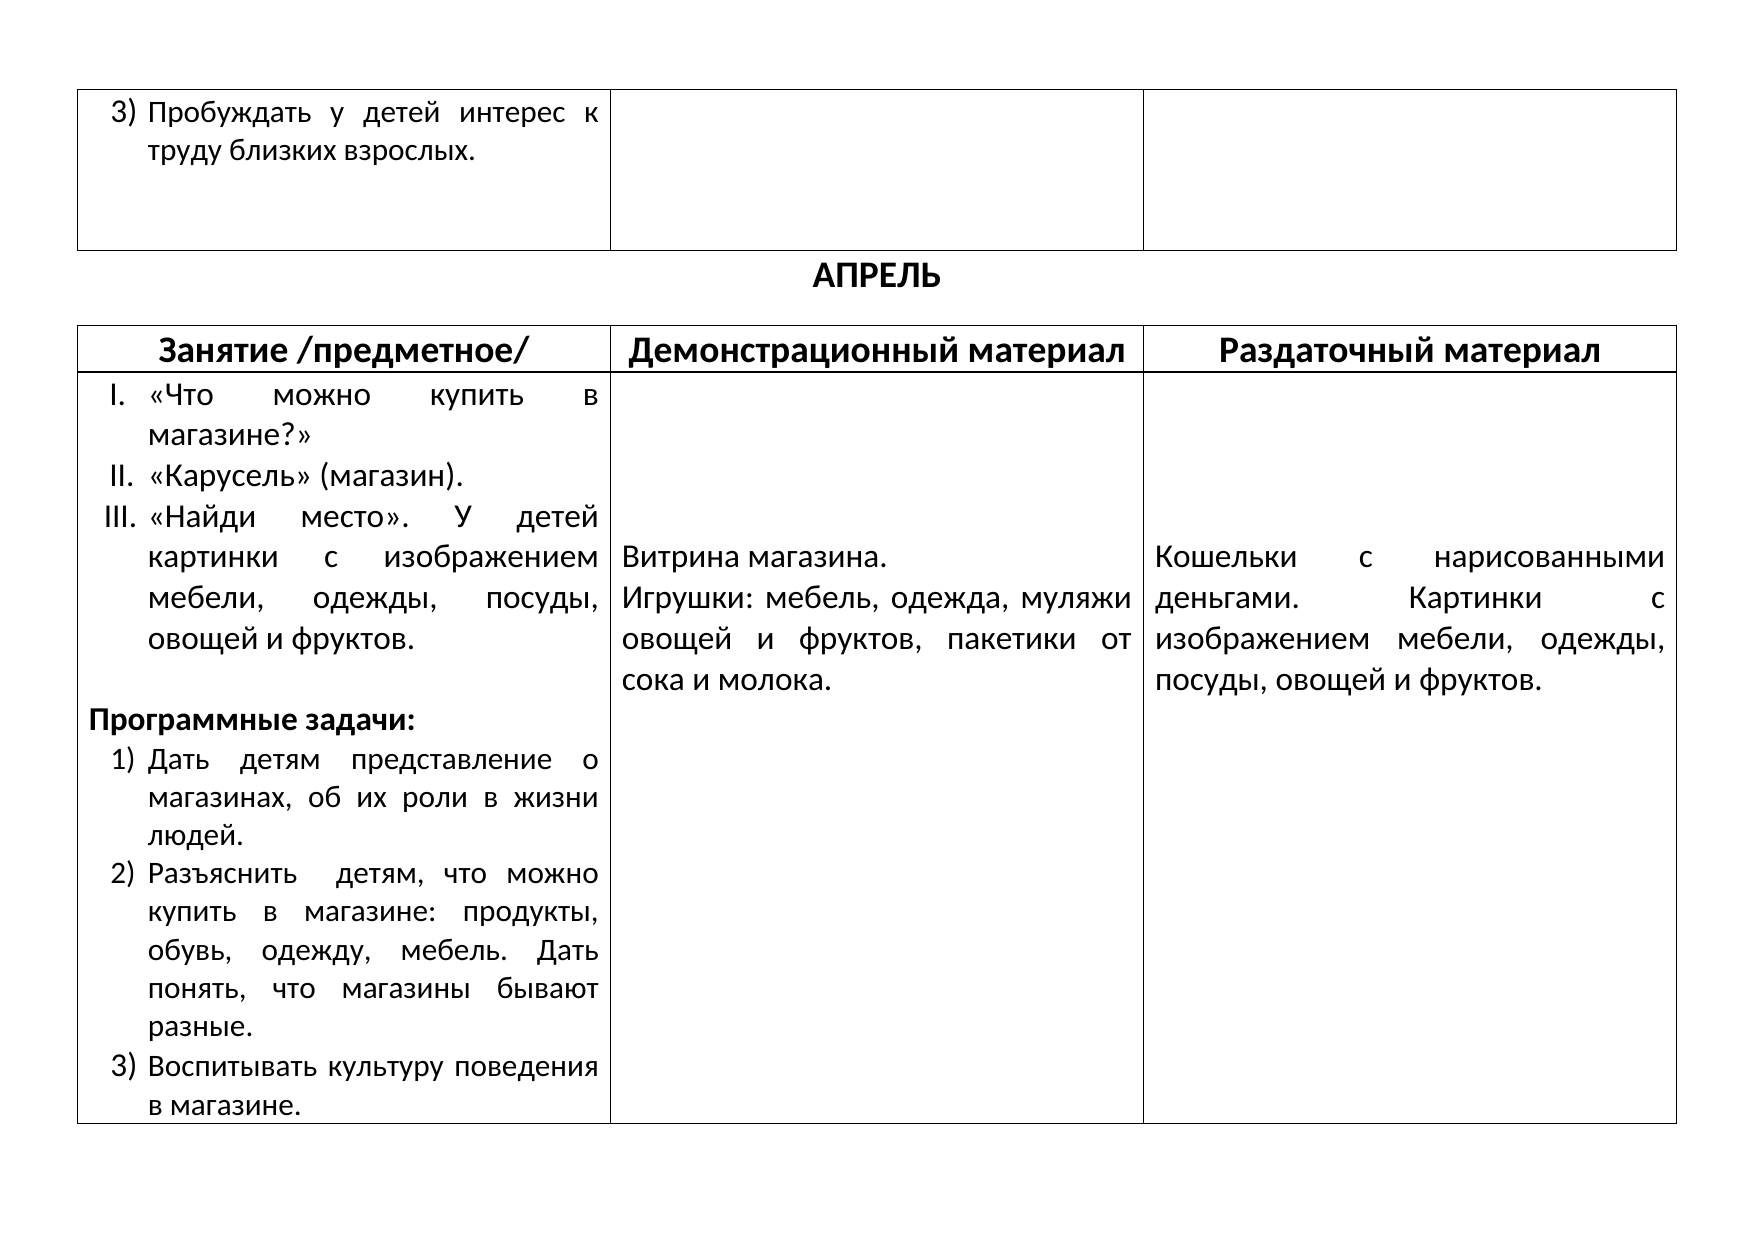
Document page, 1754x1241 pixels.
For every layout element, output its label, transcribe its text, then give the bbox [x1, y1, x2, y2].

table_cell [1144, 373, 1676, 1123]
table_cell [78, 373, 610, 1123]
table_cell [78, 90, 610, 250]
table_header Занятие /предметное/ [78, 326, 610, 371]
table_header Демонстрационный материал [611, 326, 1143, 371]
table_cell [611, 373, 1143, 1123]
text АПРЕЛЬ [89, 251, 1665, 297]
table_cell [611, 90, 1143, 250]
table_header Раздаточный материал [1144, 326, 1676, 371]
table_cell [1144, 90, 1676, 250]
